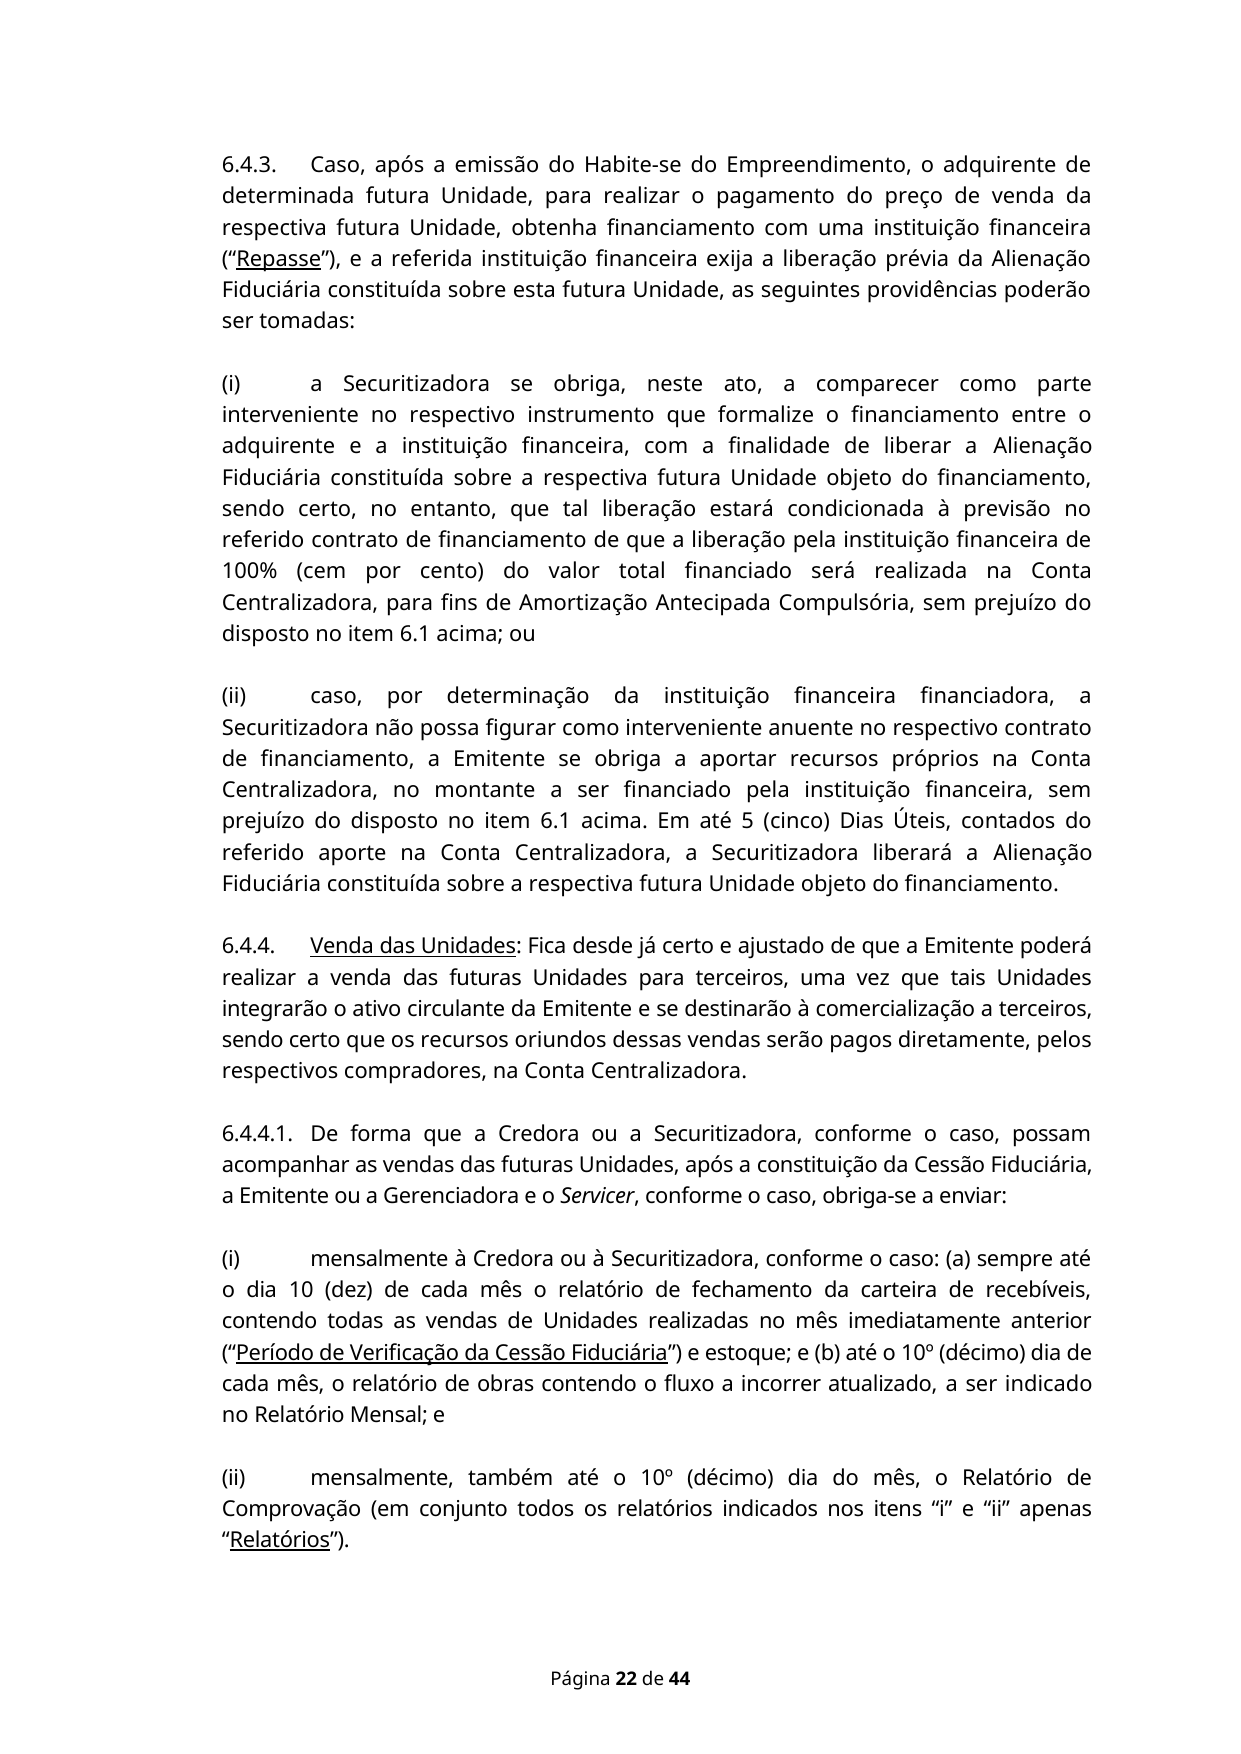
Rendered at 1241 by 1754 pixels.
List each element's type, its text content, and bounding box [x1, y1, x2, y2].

list caso, por determinação da instituição financeira financiadora, a Securitizadora não possa figurar como interveniente anuente no respectivo contrato de financiamento, a Emitente se obriga a aportar recursos próprios na Conta Centralizadora, no montante a ser financiado pela instituição financeira, sem prejuízo do disposto no item 6.1 acima. Em até 5 (cinco) Dias Úteis, contados do referido aporte na Conta Centralizadora, a Securitizadora liberará a Alienação Fiduciária constituída sobre a respectiva futura Unidade objeto do financiamento. [222, 679, 1092, 898]
text (ii) mensalmente, também até o 10º (décimo) dia do mês, o Relatório de Comprovação (em conjunto todos os relatórios indicados nos itens “i” e “ii” apenas “Relatórios”). [222, 1460, 1092, 1554]
list Caso, após a emissão do Habite-se do Empreendimento, o adquirente de determinada futura Unidade, para realizar o pagamento do preço de venda da respectiva futura Unidade, obtenha financiamento com uma instituição financeira (“Repasse”), e a referida instituição financeira exija a liberação prévia da Alienação Fiduciária constituída sobre esta futura Unidade, as seguintes providências poderão ser tomadas: [222, 148, 1092, 335]
text (i) mensalmente à Credora ou à Securitizadora, conforme o caso: (a) sempre até o dia 10 (dez) de cada mês o relatório de fechamento da carteira de recebíveis, contendo todas as vendas de Unidades realizadas no mês imediatamente anterior (“Período de Verificação da Cessão Fiduciária”) e estoque; e (b) até o 10º (décimo) dia de cada mês, o relatório de obras contendo o fluxo a incorrer atualizado, a ser indicado no Relatório Mensal; e [222, 1241, 1092, 1429]
list Venda das Unidades: Fica desde já certo e ajustado de que a Emitente poderá realizar a venda das futuras Unidades para terceiros, uma vez que tais Unidades integrarão o ativo circulante da Emitente e se destinarão à comercialização a terceiros, sendo certo que os recursos oriundos dessas vendas serão pagos diretamente, pelos respectivos compradores, na Conta Centralizadora. [222, 929, 1092, 1085]
list De forma que a Credora ou a Securitizadora, conforme o caso, possam acompanhar as vendas das futuras Unidades, após a constituição da Cessão Fiduciária, a Emitente ou a Gerenciadora e o Servicer, conforme o caso, obriga-se a enviar: [222, 1116, 1092, 1210]
list a Securitizadora se obriga, neste ato, a comparecer como parte interveniente no respectivo instrumento que formalize o financiamento entre o adquirente e a instituição financeira, com a finalidade de liberar a Alienação Fiduciária constituída sobre a respectiva futura Unidade objeto do financiamento, sendo certo, no entanto, que tal liberação estará condicionada à previsão no referido contrato de financiamento de que a liberação pela instituição financeira de 100% (cem por cento) do valor total financiado será realizada na Conta Centralizadora, para fins de Amortização Antecipada Compulsória, sem prejuízo do disposto no item 6.1 acima; ou [222, 366, 1092, 648]
